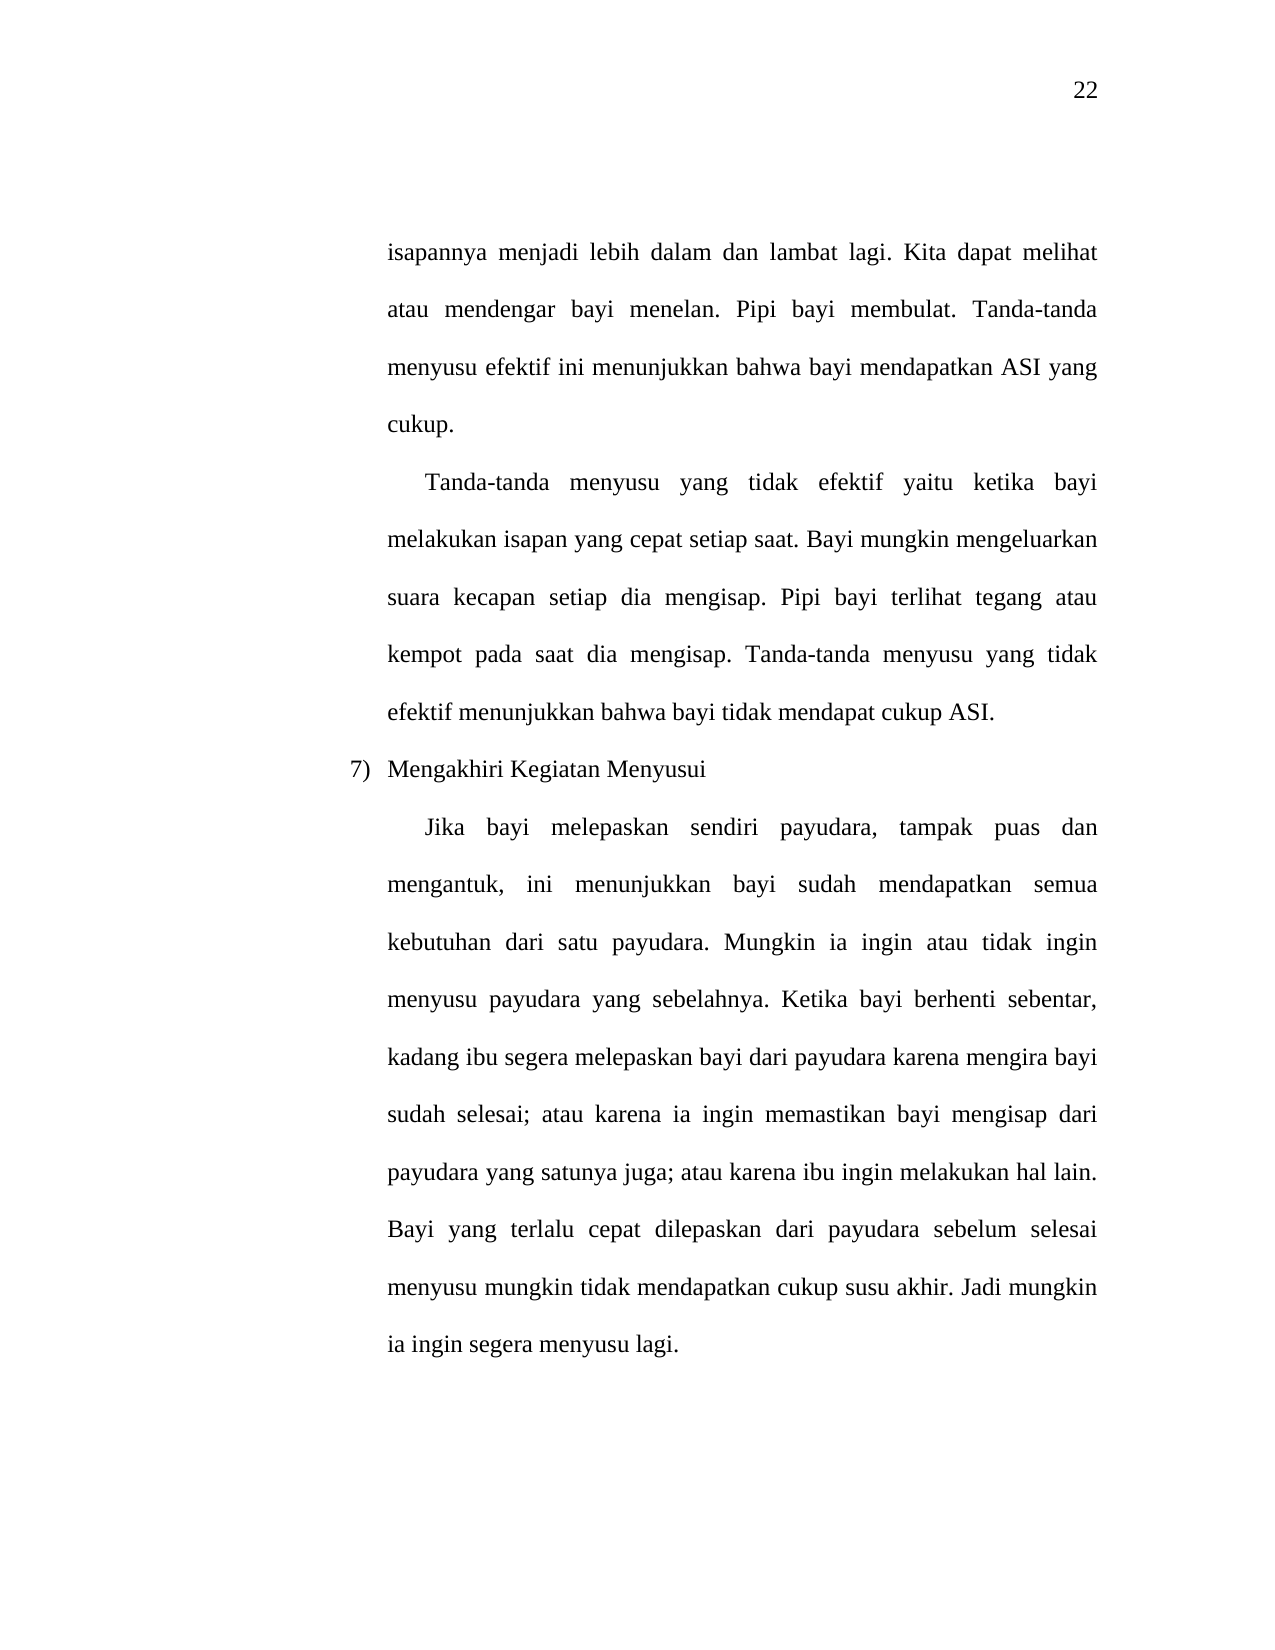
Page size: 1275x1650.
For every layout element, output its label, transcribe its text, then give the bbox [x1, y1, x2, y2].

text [387, 237, 1098, 438]
text Tanda-tanda menyusu yang tidak efektif yaitu ketika bayi melakukan isapan yang cepat setiap saat. Bayi mungkin mengeluarkan suara kecapan setiap dia mengisap. Pipi bayi terlihat tegang atau kempot pada saat dia mengisap. Tanda-tanda menyusu yang tidak efektif menunjukkan bahwa bayi tidak mendapat cukup ASI. [387, 467, 1098, 726]
text Jika bayi melepaskan sendiri payudara, tampak puas dan mengantuk, ini menunjukkan bayi sudah mendapatkan semua kebutuhan dari satu payudara. Mungkin ia ingin atau tidak ingin menyusu payudara yang sebelahnya. Ketika bayi berhenti sebentar, kadang ibu segera melepaskan bayi dari payudara karena mengira bayi sudah selesai; atau karena ia ingin memastikan bayi mengisap dari payudara yang satunya juga; atau karena ibu ingin melakukan hal lain. Bayi yang terlalu cepat dilepaskan dari payudara sebelum selesai menyusu mungkin tidak mendapatkan cukup susu akhir. Jadi mungkin ia ingin segera menyusu lagi. [387, 812, 1098, 1358]
list Mengakhiri Kegiatan Menyusui [349, 754, 1098, 783]
